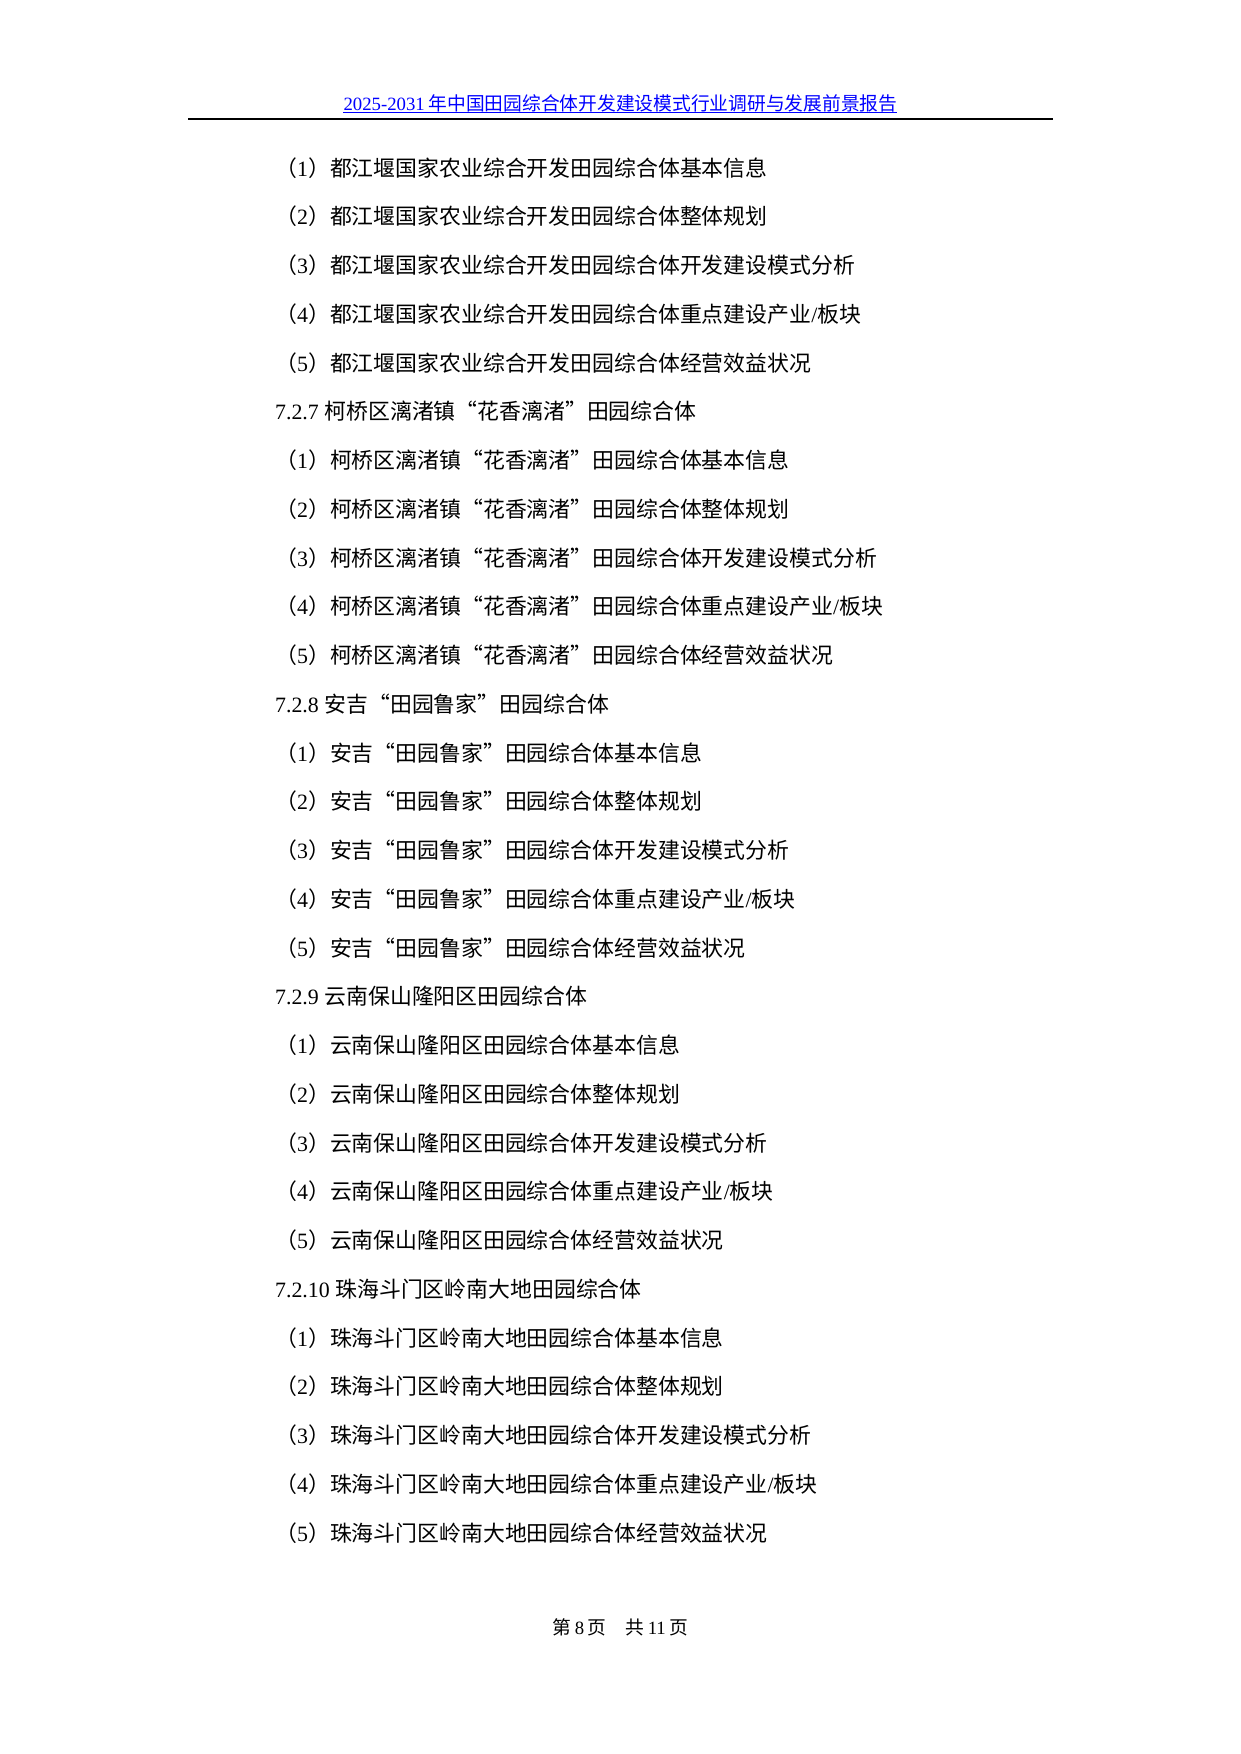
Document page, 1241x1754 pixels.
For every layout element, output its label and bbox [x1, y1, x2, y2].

text [187, 150, 1053, 1548]
